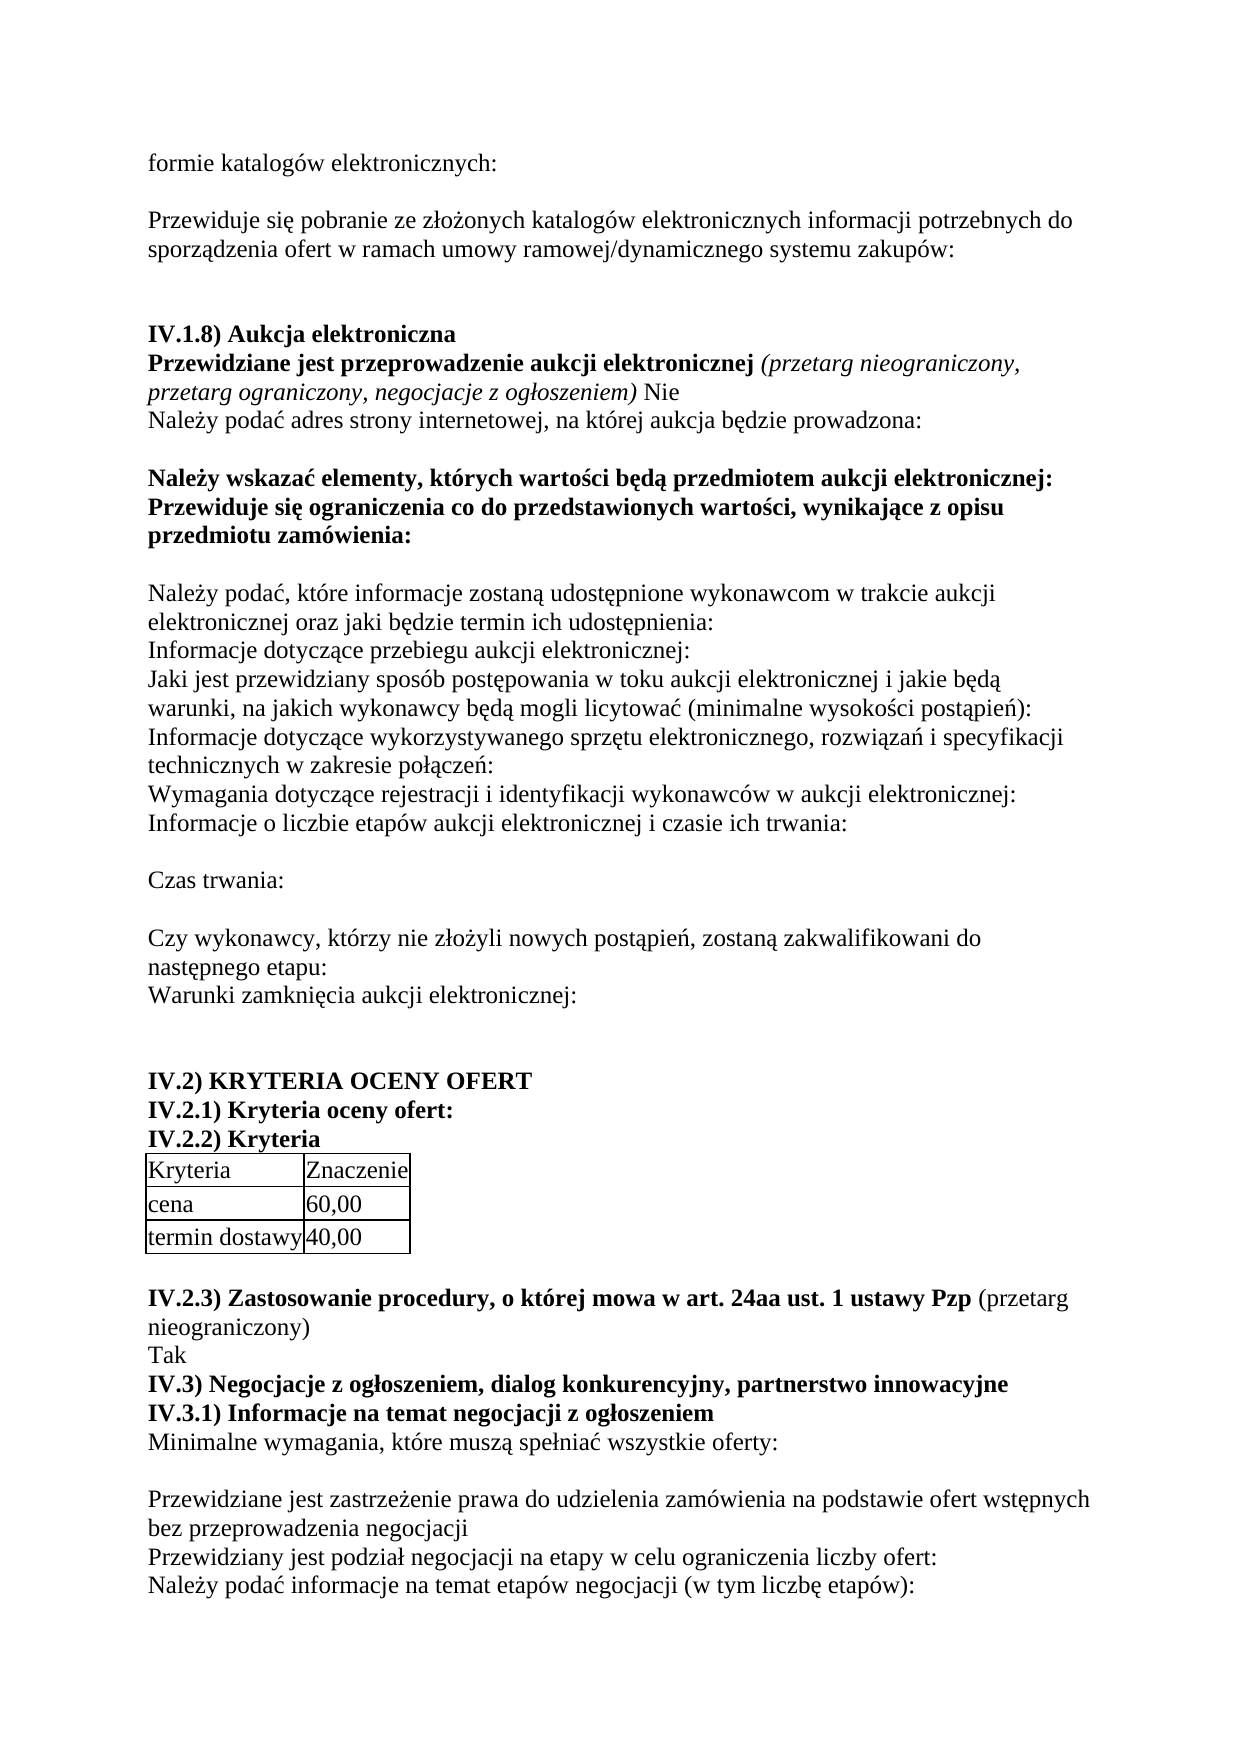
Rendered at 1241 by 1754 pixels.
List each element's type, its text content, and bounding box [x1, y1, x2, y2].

table_cell termin dostawy [147, 1221, 303, 1253]
table_cell 60,00 [305, 1187, 409, 1219]
table_header Kryteria [147, 1154, 303, 1186]
table_cell cena [147, 1187, 303, 1219]
table_cell 40,00 [305, 1221, 409, 1253]
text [148, 1254, 1093, 1599]
table_header Znaczenie [305, 1154, 409, 1186]
text Czas trwania: Czy wykonawcy, którzy nie złożyli nowych postąpień, zostaną zakwalifikowani do następnego etapu: Warunki zamknięcia aukcji elektronicznej: [148, 837, 1093, 1037]
text IV.2) KRYTERIA OCENY OFERT IV.2.1) Kryteria oceny ofert: IV.2.2) Kryteria [148, 1037, 1093, 1152]
text IV.1.8) Aukcja elektroniczna Przewidziane jest przeprowadzenie aukcji elektronicznej (przetarg nieograniczony, przetarg ograniczony, negocjacje z ogłoszeniem) Nie Należy podać adres strony internetowej, na której aukcja będzie prowadzona: Należy wskazać elementy, których wartości będą przedmiotem aukcji elektronicznej: Przewiduje się ograniczenia co do przedstawionych wartości, wynikające z opisu przedmiotu zamówienia: Należy podać, które informacje zostaną udostępnione wykonawcom w trakcie aukcji elektronicznej oraz jaki będzie termin ich udostępnienia: Informacje dotyczące przebiegu aukcji elektronicznej: Jaki jest przewidziany sposób postępowania w toku aukcji elektronicznej i jakie będą warunki, na jakich wykonawcy będą mogli licytować (minimalne wysokości postąpień): Informacje dotyczące wykorzystywanego sprzętu elektronicznego, rozwiązań i specyfikacji technicznych w zakresie połączeń: Wymagania dotyczące rejestracji i identyfikacji wykonawców w aukcji elektronicznej: Informacje o liczbie etapów aukcji elektronicznej i czasie ich trwania: [148, 291, 1093, 837]
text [148, 148, 1093, 291]
